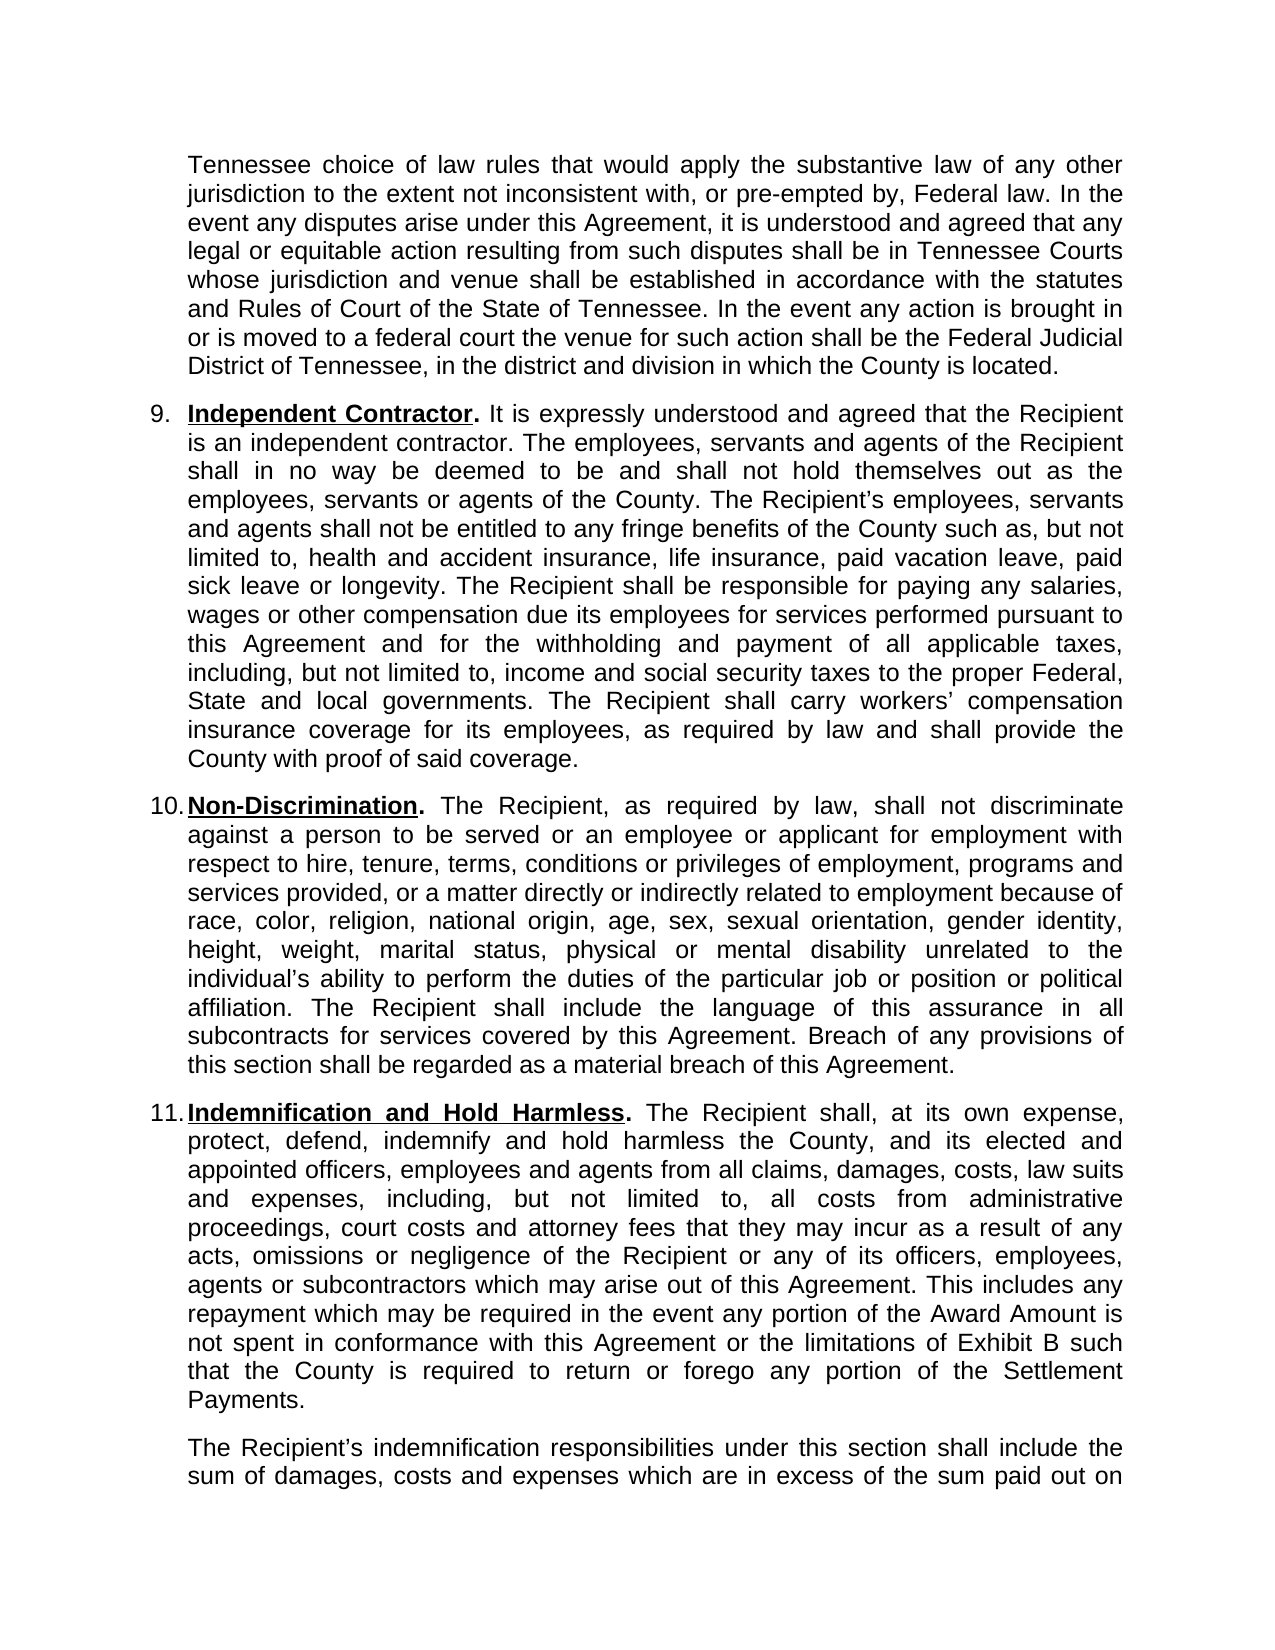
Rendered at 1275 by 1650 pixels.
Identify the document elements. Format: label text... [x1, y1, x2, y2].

list Independent Contractor. It is expressly understood and agreed that the Recipient is an independent contractor. The employees, servants and agents of the Recipient shall in no way be deemed to be and shall not hold themselves out as the employees, servants or agents of the County. The Recipient’s employees, servants and agents shall not be entitled to any fringe benefits of the County such as, but not limited to, health and accident insurance, life insurance, paid vacation leave, paid sick leave or longevity. The Recipient shall be responsible for paying any salaries, wages or other compensation due its employees for services performed pursuant to this Agreement and for the withholding and payment of all applicable taxes, including, but not limited to, income and social security taxes to the proper Federal, State and local governments. The Recipient shall carry workers’ compensation insurance coverage for its employees, as required by law and shall provide the County with proof of said coverage. [150, 399, 1125, 772]
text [187, 1432, 1125, 1490]
list Indemnification and Hold Harmless. The Recipient shall, at its own expense, protect, defend, indemnify and hold harmless the County, and its elected and appointed officers, employees and agents from all claims, damages, costs, law suits and expenses, including, but not limited to, all costs from administrative proceedings, court costs and attorney fees that they may incur as a result of any acts, omissions or negligence of the Recipient or any of its officers, employees, agents or subcontractors which may arise out of this Agreement. This includes any repayment which may be required in the event any portion of the Award Amount is not spent in conformance with this Agreement or the limitations of Exhibit B such that the County is required to return or forego any portion of the Settlement Payments. [150, 1097, 1125, 1414]
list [150, 150, 1125, 380]
list Non-Discrimination. The Recipient, as required by law, shall not discriminate against a person to be served or an employee or applicant for employment with respect to hire, tenure, terms, conditions or privileges of employment, programs and services provided, or a matter directly or indirectly related to employment because of race, color, religion, national origin, age, sex, sexual orientation, gender identity, height, weight, marital status, physical or mental disability unrelated to the individual’s ability to perform the duties of the particular job or position or political affiliation. The Recipient shall include the language of this assurance in all subcontracts for services covered by this Agreement. Breach of any provisions of this section shall be regarded as a material breach of this Agreement. [150, 791, 1125, 1079]
